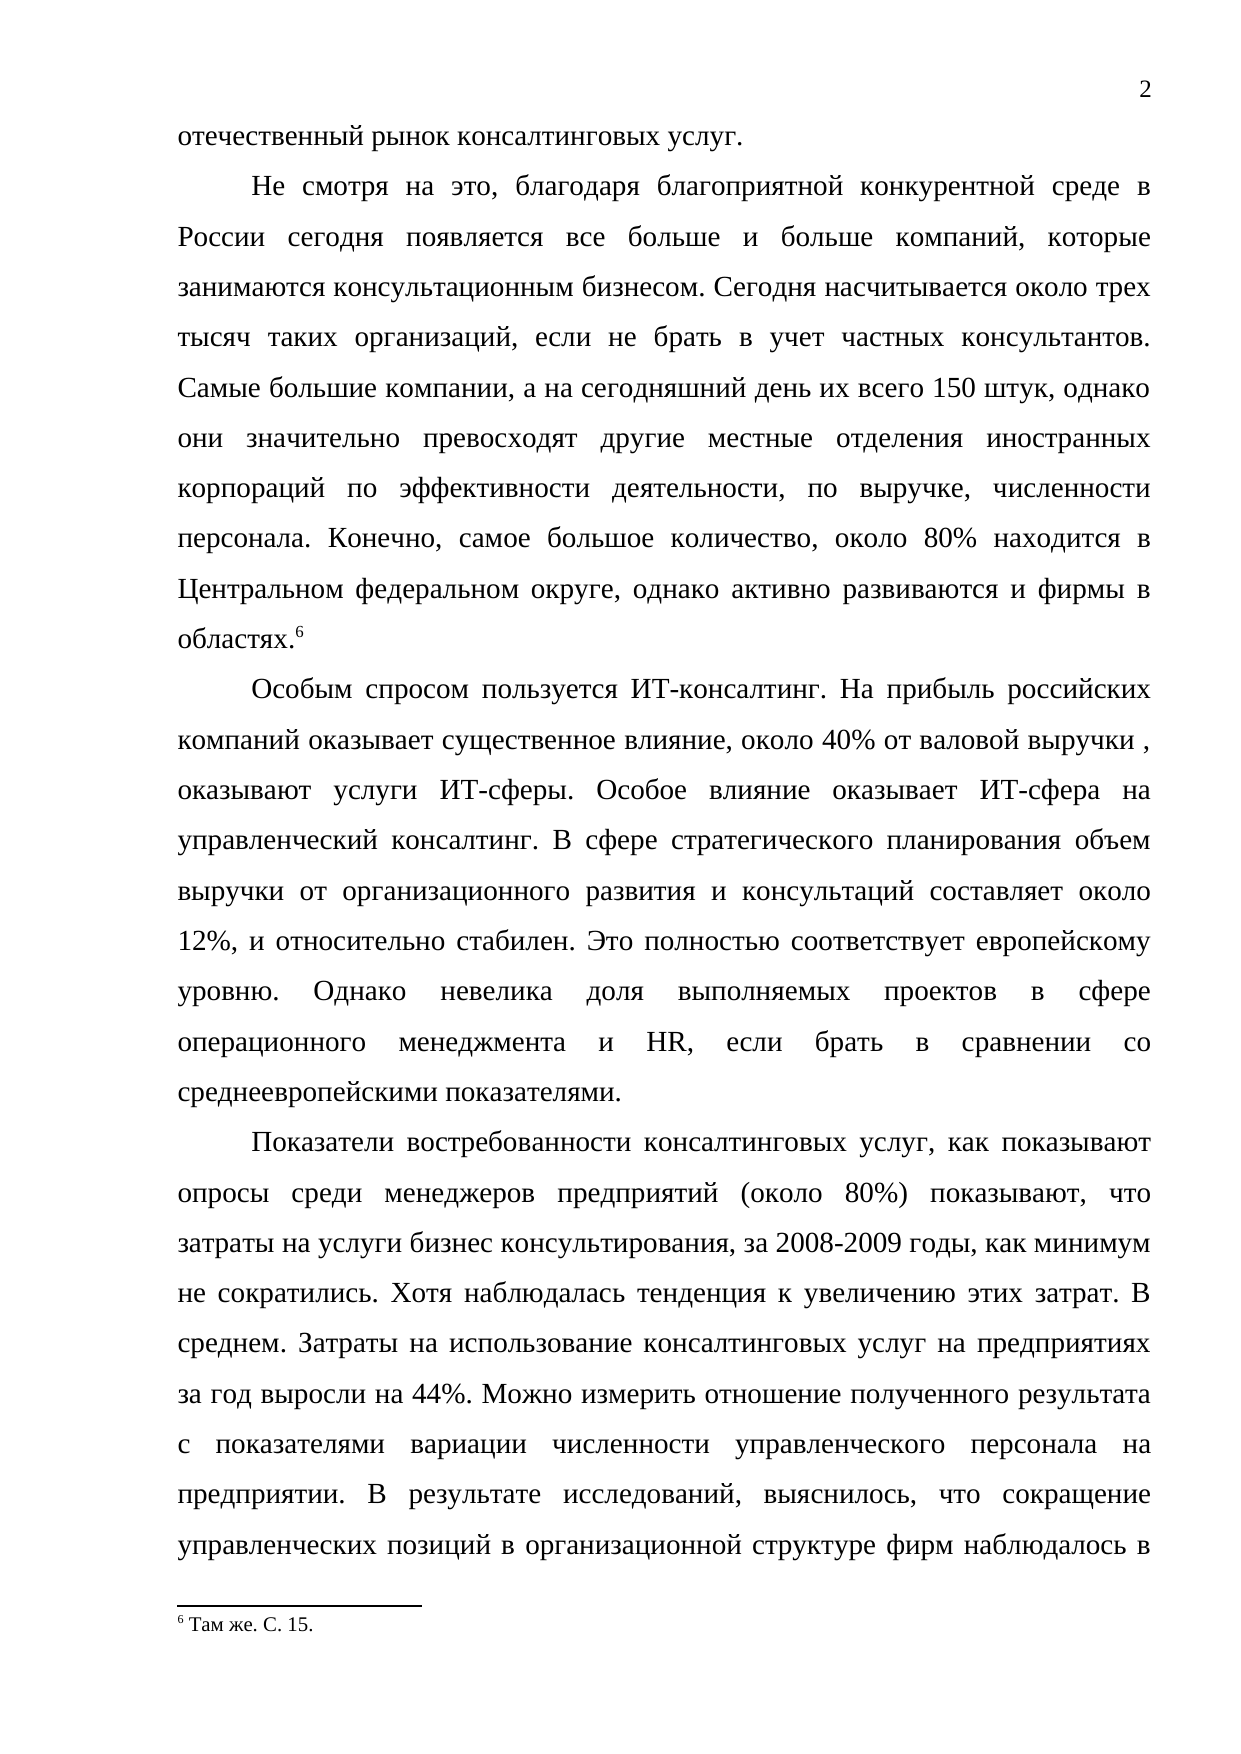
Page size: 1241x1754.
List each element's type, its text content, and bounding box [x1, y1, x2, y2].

text Особым спросом пользуется ИТ-консалтинг. На прибыль российских компаний оказывает существенное влияние, около 40% от валовой выручки , оказывают услуги ИТ-сферы. Особое влияние оказывает ИТ-сфера на управленческий консалтинг. В сфере стратегического планирования объем выручки от организационного развития и консультаций составляет около 12%, и относительно стабилен. Это полностью соответствует европейскому уровню. Однако невелика доля выполняемых проектов в сфере операционного менеджмента и HR, если брать в сравнении со среднеевропейскими показателями. [177, 672, 1152, 1108]
text Не смотря на это, благодаря благоприятной конкурентной среде в России сегодня появляется все больше и больше компаний, которые занимаются консультационным бизнесом. Сегодня насчитывается около трех тысяч таких организаций, если не брать в учет частных консультантов. Самые большие компании, а на сегодняшний день их всего 150 штук, однако они значительно превосходят другие местные отделения иностранных корпораций по эффективности деятельности, по выручке, численности персонала. Конечно, самое большое количество, около 80% находится в Центральном федеральном округе, однако активно развиваются и фирмы в областях. [177, 168, 1152, 655]
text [177, 118, 1152, 152]
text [177, 1124, 1152, 1560]
